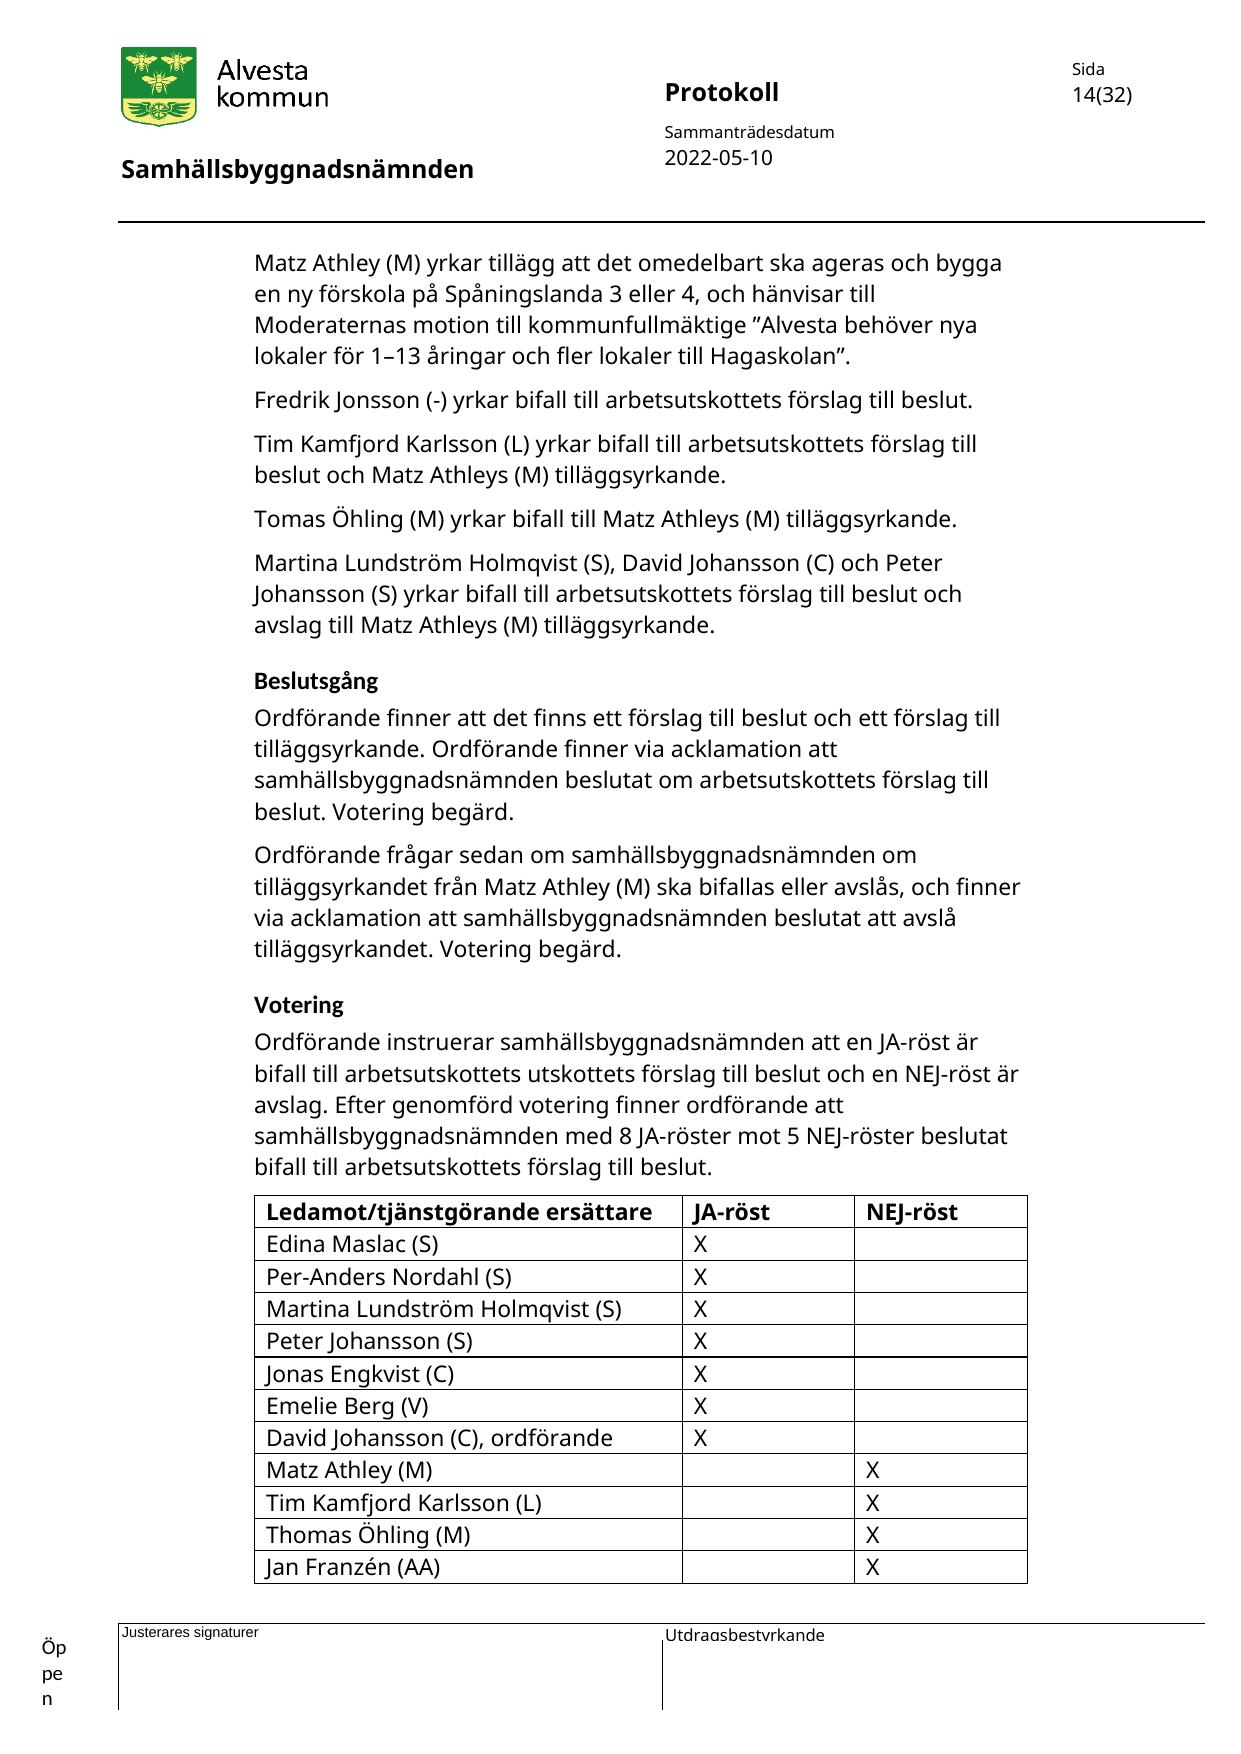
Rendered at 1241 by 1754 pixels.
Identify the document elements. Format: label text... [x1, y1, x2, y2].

picture [121, 47, 328, 127]
text Tomas Öhling (M) yrkar bifall till Matz Athleys (M) tilläggsyrkande. [254, 503, 1028, 534]
table_cell X [855, 1454, 1027, 1486]
text Ordförande finner att det finns ett förslag till beslut och ett förslag till tilläggsyrkande. Ordförande finner via acklamation att samhällsbyggnadsnämnden beslutat om arbetsutskottets förslag till beslut. Votering begärd. [254, 702, 1028, 827]
table_cell [683, 1519, 854, 1550]
table_cell [683, 1487, 854, 1518]
text Matz Athley (M) yrkar tillägg att det omedelbart ska ageras och bygga en ny förskola på Spåningslanda 3 eller 4, och hänvisar till Moderaternas motion till kommunfullmäktige ”Alvesta behöver nya lokaler för 1–13 åringar och fler lokaler till Hagaskolan”. [254, 246, 1028, 371]
table_cell [683, 1454, 854, 1486]
table_cell Thomas Öhling (M) [255, 1519, 682, 1550]
table_cell X [683, 1358, 854, 1389]
table_cell X [855, 1551, 1027, 1582]
text Martina Lundström Holmqvist (S), David Johansson (C) och Peter Johansson (S) yrkar bifall till arbetsutskottets förslag till beslut och avslag till Matz Athleys (M) tilläggsyrkande. [254, 546, 1028, 640]
table_cell [855, 1422, 1027, 1453]
table_cell X [683, 1293, 854, 1324]
table_cell X [683, 1261, 854, 1292]
table_header NEJ-röst [855, 1196, 1027, 1227]
table_cell Tim Kamfjord Karlsson (L) [255, 1487, 682, 1518]
table_cell [855, 1390, 1027, 1421]
table_cell David Johansson (C), ordförande [255, 1422, 682, 1453]
table_cell X [855, 1519, 1027, 1550]
table_cell X [683, 1390, 854, 1421]
text Fredrik Jonsson (-) yrkar bifall till arbetsutskottets förslag till beslut. [254, 384, 1028, 415]
table_cell Per-Anders Nordahl (S) [255, 1261, 682, 1292]
text Ordförande instruerar samhällsbyggnadsnämnden att en JA-röst är bifall till arbetsutskottets utskottets förslag till beslut och en NEJ-röst är avslag. Efter genomförd votering finner ordförande att samhällsbyggnadsnämnden med 8 JA-röster mot 5 NEJ-röster beslutat bifall till arbetsutskottets förslag till beslut. [254, 1026, 1028, 1182]
subtitle Votering [254, 989, 1028, 1020]
table_cell Martina Lundström Holmqvist (S) [255, 1293, 682, 1324]
table_cell Matz Athley (M) [255, 1454, 682, 1486]
table_cell Jan Franzén (AA) [255, 1551, 682, 1582]
table_cell [683, 1551, 854, 1582]
table_cell X [683, 1228, 854, 1259]
table_cell [855, 1261, 1027, 1292]
table_cell Emelie Berg (V) [255, 1390, 682, 1421]
table_header JA-röst [683, 1196, 854, 1227]
table_cell Edina Maslac (S) [255, 1228, 682, 1259]
table_cell [855, 1358, 1027, 1389]
table_cell Jonas Engkvist (C) [255, 1358, 682, 1389]
subtitle Beslutsgång [254, 665, 1028, 696]
table_cell X [855, 1487, 1027, 1518]
table_cell [855, 1325, 1027, 1356]
table_cell Peter Johansson (S) [255, 1325, 682, 1356]
table_cell [855, 1293, 1027, 1324]
table_header Ledamot/tjänstgörande ersättare [255, 1196, 682, 1227]
text Tim Kamfjord Karlsson (L) yrkar bifall till arbetsutskottets förslag till beslut och Matz Athleys (M) tilläggsyrkande. [254, 428, 1028, 490]
text Ordförande frågar sedan om samhällsbyggnadsnämnden om tilläggsyrkandet från Matz Athley (M) ska bifallas eller avslås, och finner via acklamation att samhällsbyggnadsnämnden beslutat att avslå tilläggsyrkandet. Votering begärd. [254, 839, 1028, 964]
table_cell [855, 1228, 1027, 1259]
table_cell X [683, 1325, 854, 1356]
table_cell X [683, 1422, 854, 1453]
